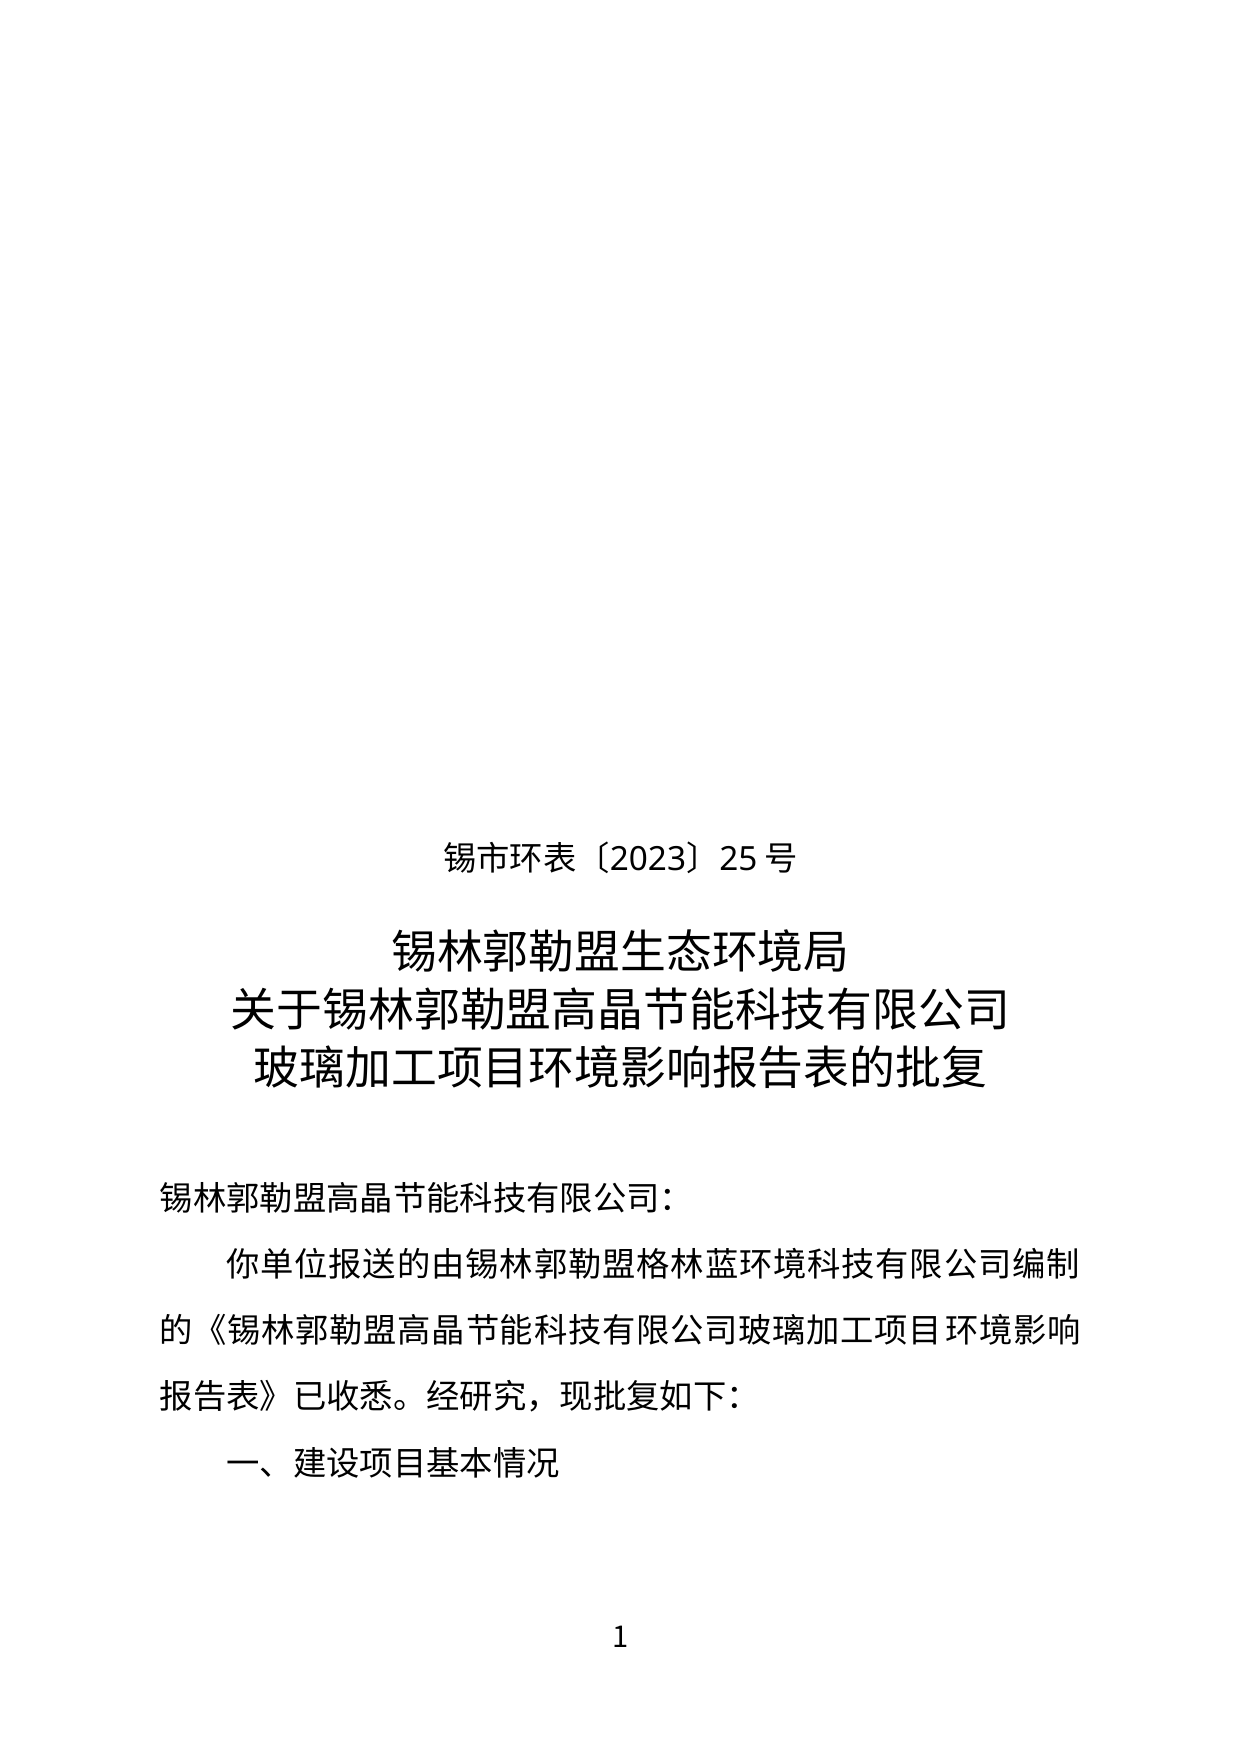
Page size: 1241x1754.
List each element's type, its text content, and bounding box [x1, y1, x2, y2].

text 你单位报送的由锡林郭勒盟格林蓝环境科技有限公司编制的《锡林郭勒盟高晶节能科技有限公司玻璃加工项目环境影响报告表》已收悉。经研究，现批复如下： [159, 1229, 1081, 1428]
list 一、建设项目基本情况 [159, 1428, 1081, 1494]
text 锡林郭勒盟生态环境局 [159, 921, 1081, 980]
text 关于锡林郭勒盟高晶节能科技有限公司 [159, 980, 1081, 1038]
text 锡林郭勒盟高晶节能科技有限公司： [159, 1163, 1081, 1229]
text 锡市环表〔2023〕25号 [159, 822, 1081, 889]
text 玻璃加工项目环境影响报告表的批复 [159, 1038, 1081, 1096]
